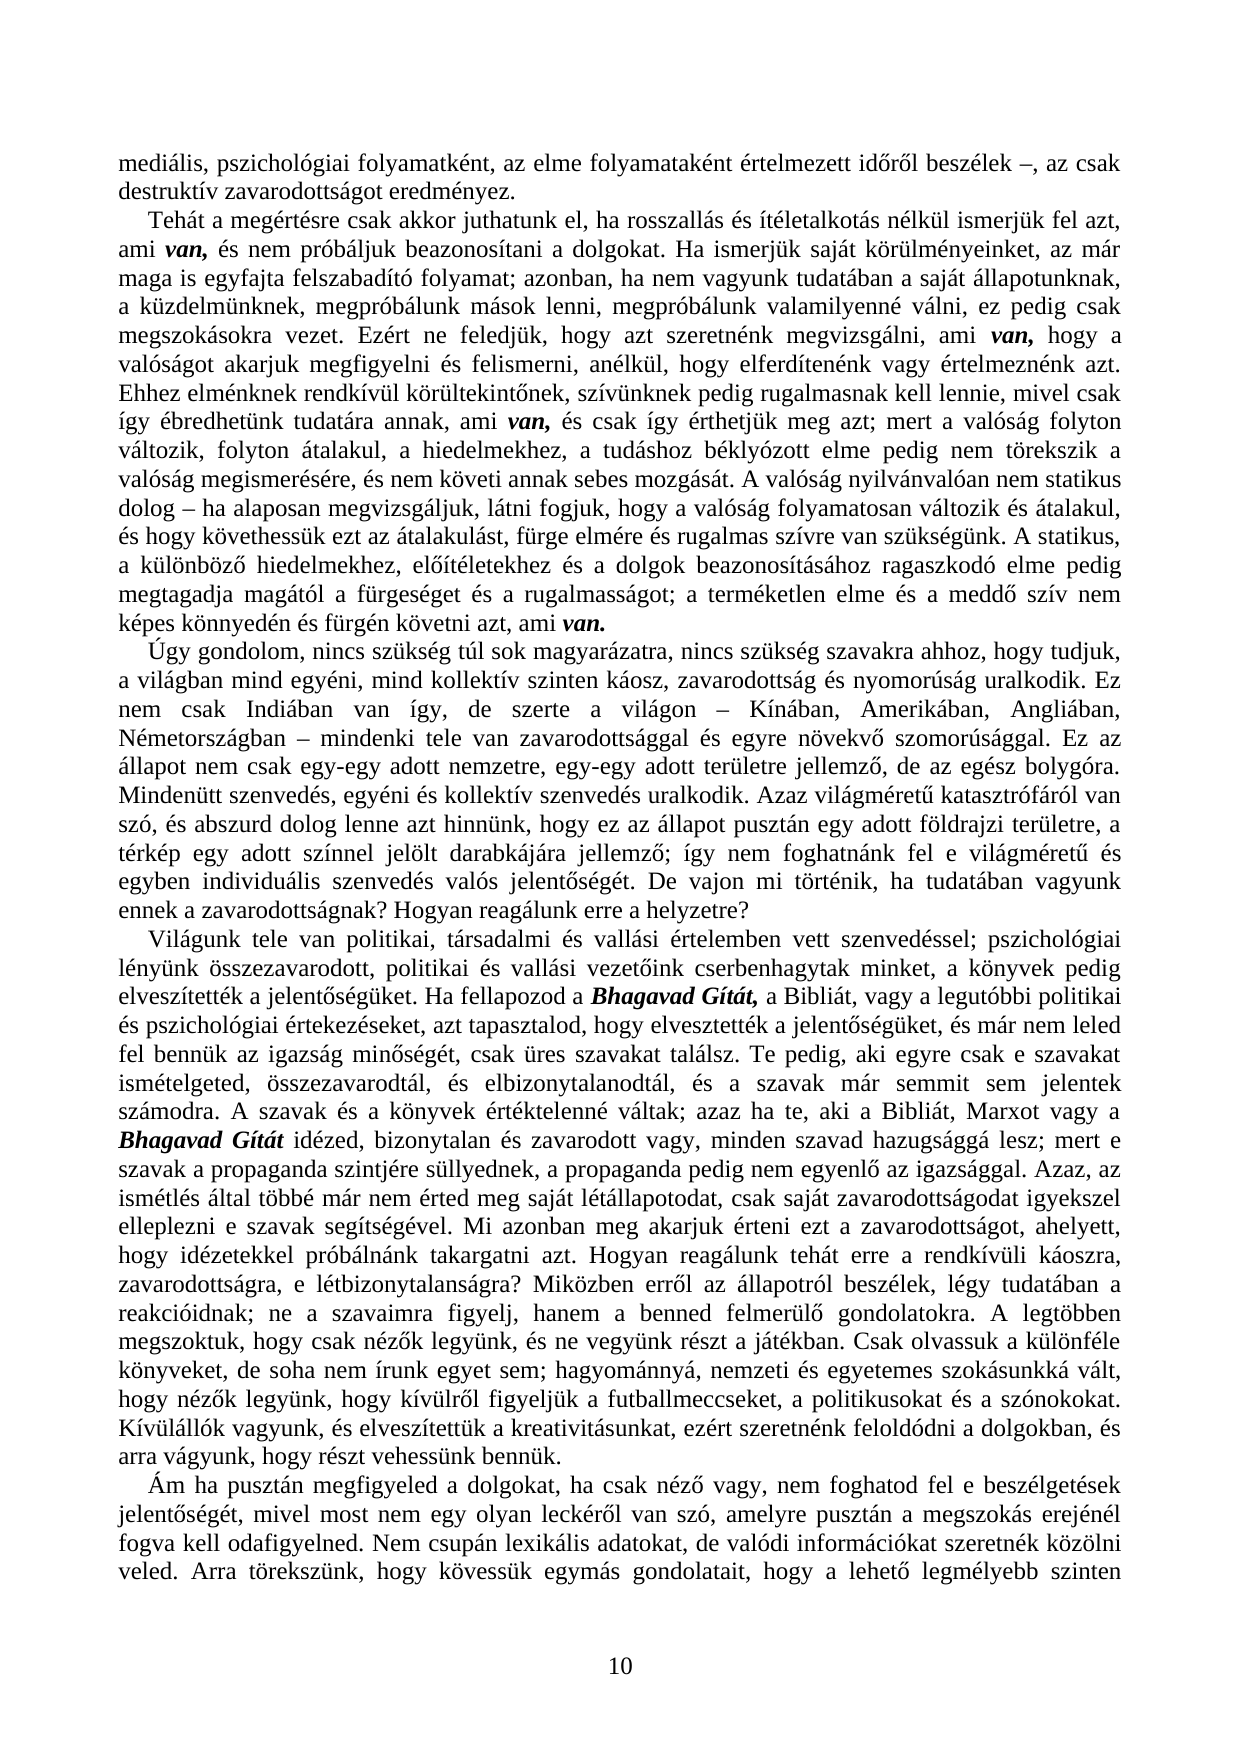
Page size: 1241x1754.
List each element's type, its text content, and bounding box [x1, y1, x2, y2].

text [118, 148, 1122, 205]
text Tehát a megértésre csak akkor juthatunk el, ha rosszallás és ítéletalkotás nélkül ismerjük fel azt, ami van, és nem próbáljuk beazonosítani a dolgokat. Ha ismerjük saját körülményeinket, az már maga is egyfajta felszabadító folyamat; azonban, ha nem vagyunk tudatában a saját állapotunknak, a küzdelmünknek, megpróbálunk mások lenni, megpróbálunk valamilyenné válni, ez pedig csak megszokásokra vezet. Ezért ne feledjük, hogy azt szeretnénk megvizsgálni, ami van, hogy a valóságot akarjuk megfigyelni és felismerni, anélkül, hogy elferdítenénk vagy értelmeznénk azt. Ehhez elménknek rendkívül körültekintőnek, szívünknek pedig rugalmasnak kell lennie, mivel csak így ébredhetünk tudatára annak, ami van, és csak így érthetjük meg azt; mert a valóság folyton változik, folyton átalakul, a hiedelmekhez, a tudáshoz béklyózott elme pedig nem törekszik a valóság megismerésére, és nem követi annak sebes mozgását. A valóság nyilvánvalóan nem statikus dolog – ha alaposan megvizsgáljuk, látni fogjuk, hogy a valóság folyamatosan változik és átalakul, és hogy követhessük ezt az átalakulást, fürge elmére és rugalmas szívre van szükségünk. A statikus, a különböző hiedelmekhez, előítéletekhez és a dolgok beazonosításához ragaszkodó elme pedig megtagadja magától a fürgeséget és a rugalmasságot; a terméketlen elme és a meddő szív nem képes könnyedén és fürgén követni azt, ami van. [118, 205, 1122, 636]
text Világunk tele van politikai, társadalmi és vallási értelemben vett szenvedéssel; pszichológiai lényünk összezavarodott, politikai és vallási vezetőink cserbenhagytak minket, a könyvek pedig elveszítették a jelentőségüket. Ha fellapozod a Bhagavad Gítát, a Bibliát, vagy a legutóbbi politikai és pszichológiai értekezéseket, azt tapasztalod, hogy elvesztették a jelentőségüket, és már nem leled fel bennük az igazság minőségét, csak üres szavakat találsz. Te pedig, aki egyre csak e szavakat ismételgeted, összezavarodtál, és elbizonytalanodtál, és a szavak már semmit sem jelentek számodra. A szavak és a könyvek értéktelenné váltak; azaz ha te, aki a Bibliát, Marxot vagy a Bhagavad Gítát idézed, bizonytalan és zavarodott vagy, minden szavad hazugsággá lesz; mert e szavak a propaganda szintjére süllyednek, a propaganda pedig nem egyenlő az igazsággal. Azaz, az ismétlés által többé már nem érted meg saját létállapotodat, csak saját zavarodottságodat igyekszel elleplezni e szavak segítségével. Mi azonban meg akarjuk érteni ezt a zavarodottságot, ahelyett, hogy idézetekkel próbálnánk takargatni azt. Hogyan reagálunk tehát erre a rendkívüli káoszra, zavarodottságra, e létbizonytalanságra? Miközben erről az állapotról beszélek, légy tudatában a reakcióidnak; ne a szavaimra figyelj, hanem a benned felmerülő gondolatokra. A legtöbben megszoktuk, hogy csak nézők legyünk, és ne vegyünk részt a játékban. Csak olvassuk a különféle könyveket, de soha nem írunk egyet sem; hagyománnyá, nemzeti és egyetemes szokásunkká vált, hogy nézők legyünk, hogy kívülről figyeljük a futballmeccseket, a politikusokat és a szónokokat. Kívülállók vagyunk, és elveszítettük a kreativitásunkat, ezért szeretnénk feloldódni a dolgokban, és arra vágyunk, hogy részt vehessünk bennük. [118, 924, 1122, 1470]
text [118, 1470, 1122, 1585]
text Úgy gondolom, nincs szükség túl sok magyarázatra, nincs szükség szavakra ahhoz, hogy tudjuk, a világban mind egyéni, mind kollektív szinten káosz, zavarodottság és nyomorúság uralkodik. Ez nem csak Indiában van így, de szerte a világon – Kínában, Amerikában, Angliában, Németországban – mindenki tele van zavarodottsággal és egyre növekvő szomorúsággal. Ez az állapot nem csak egy-egy adott nemzetre, egy-egy adott területre jellemző, de az egész bolygóra. Mindenütt szenvedés, egyéni és kollektív szenvedés uralkodik. Azaz világméretű katasztrófáról van szó, és abszurd dolog lenne azt hinnünk, hogy ez az állapot pusztán egy adott földrajzi területre, a térkép egy adott színnel jelölt darabkájára jellemző; így nem foghatnánk fel e világméretű és egyben individuális szenvedés valós jelentőségét. De vajon mi történik, ha tudatában vagyunk ennek a zavarodottságnak? Hogyan reagálunk erre a helyzetre? [118, 636, 1122, 924]
